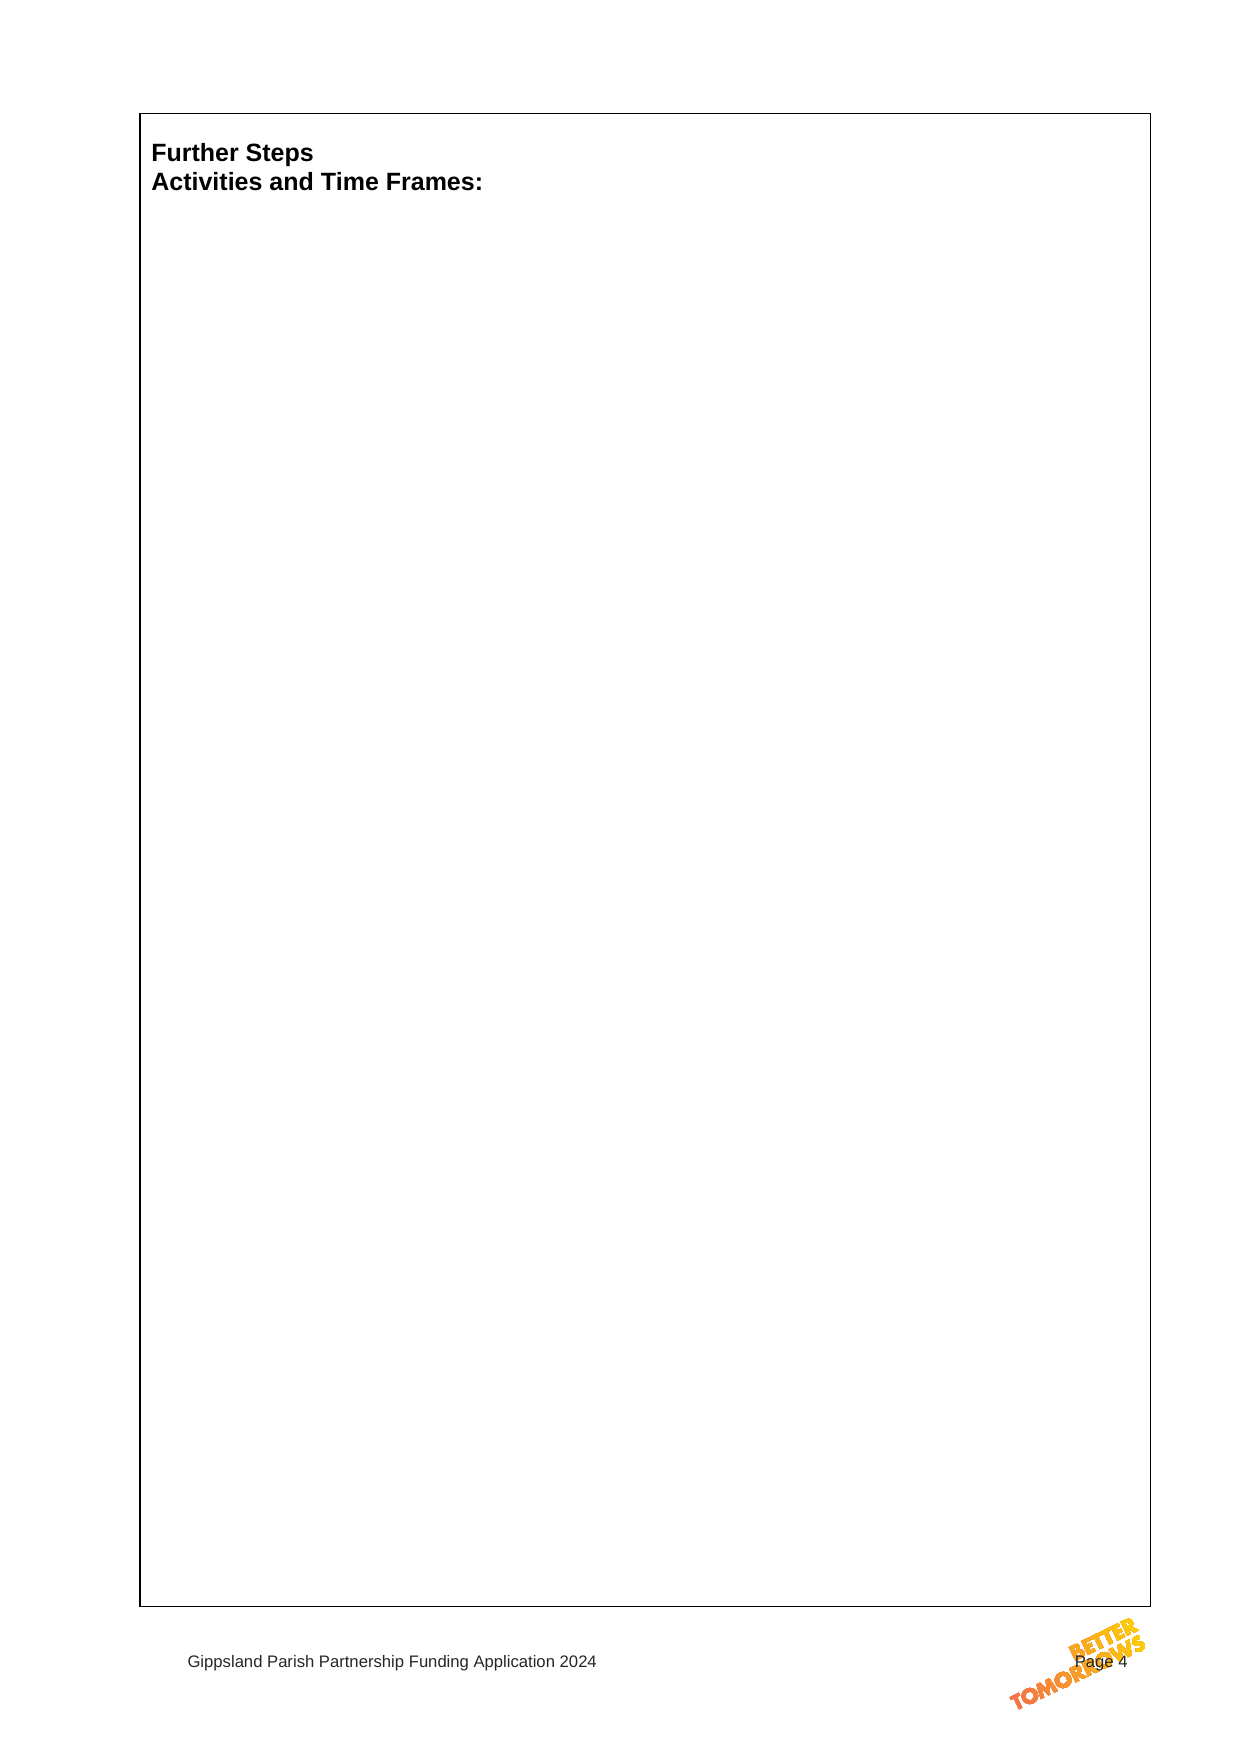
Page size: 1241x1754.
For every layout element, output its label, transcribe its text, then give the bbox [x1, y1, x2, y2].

table_cell Further Steps Activities and Time Frames: [141, 114, 1150, 1606]
